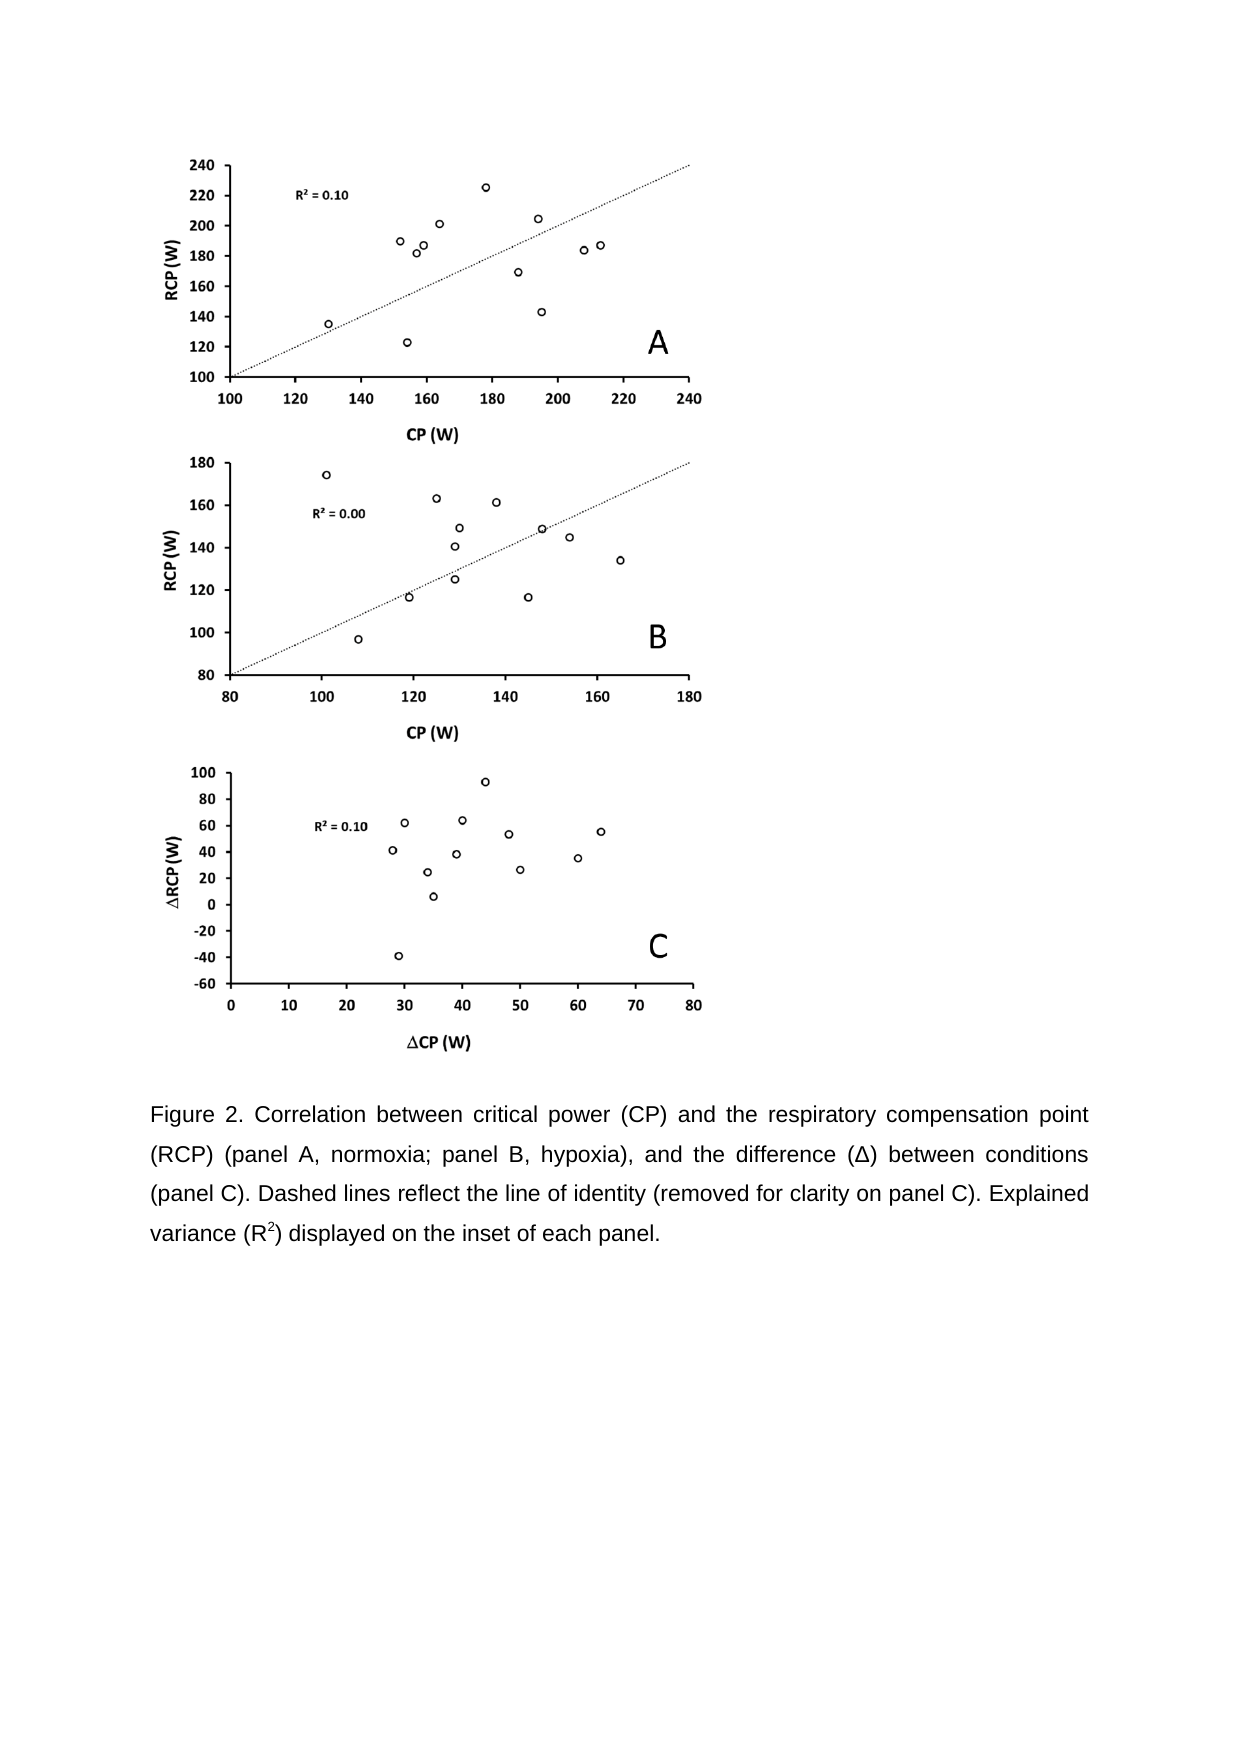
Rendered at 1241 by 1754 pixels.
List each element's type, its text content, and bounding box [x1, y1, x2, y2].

picture [150, 150, 713, 1062]
text Figure 2. Correlation between critical power (CP) and the respiratory compensation point (RCP) (panel A, normoxia; panel B, hypoxia), and the difference (Δ) between conditions (panel C). Dashed lines reflect the line of identity (removed for clarity on panel C). Explained variance (R2) displayed on the inset of each panel. [150, 1101, 1090, 1246]
